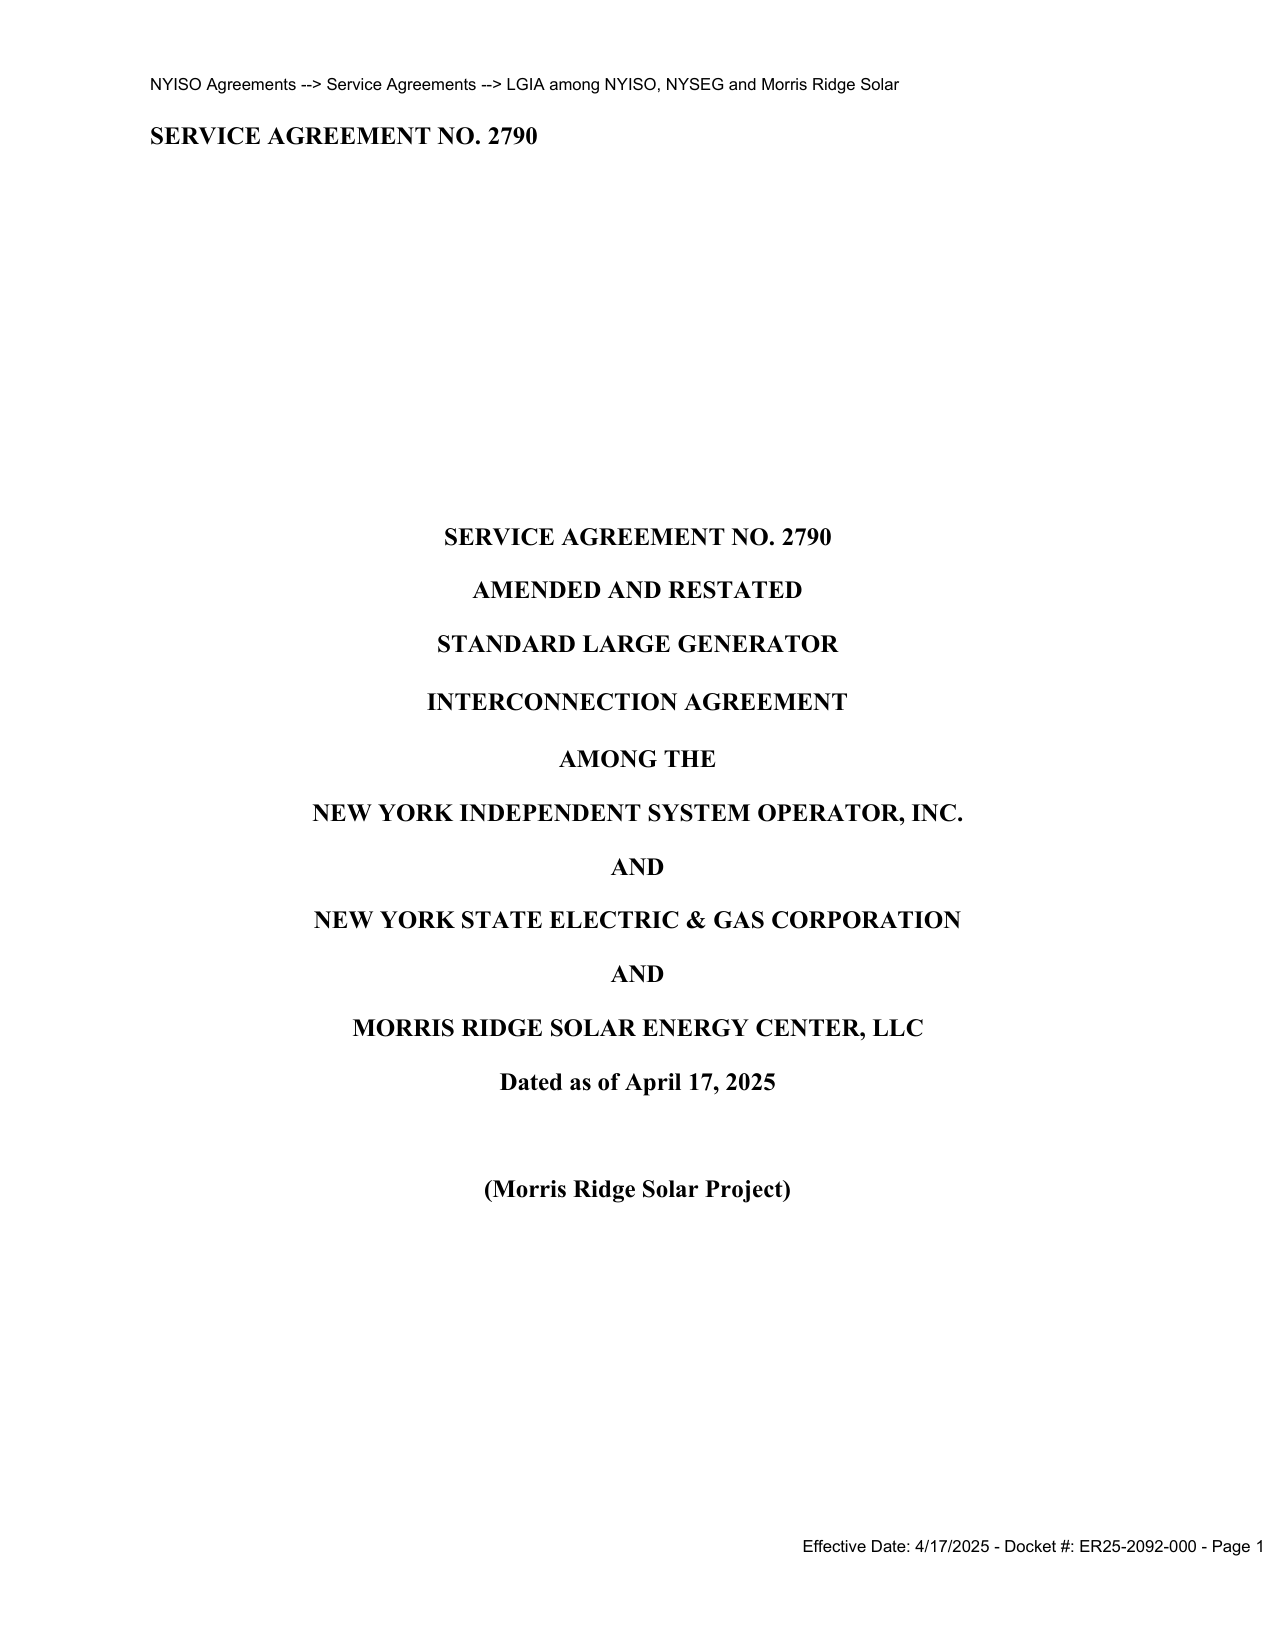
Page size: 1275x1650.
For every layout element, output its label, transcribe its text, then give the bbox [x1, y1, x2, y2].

list INTERCONNECTION AGREEMENT [427, 687, 1264, 716]
list AND [610, 852, 1264, 881]
list Dated as of April 17, 2025 [499, 1067, 1264, 1096]
list MORRIS RIDGE SOLAR ENERGY CENTER, LLC [352, 1013, 1264, 1042]
list NEW YORK STATE ELECTRIC & GAS CORPORATION [314, 906, 1264, 934]
list AMONG THE [558, 745, 1264, 773]
list STANDARD LARGE GENERATOR [437, 630, 1264, 658]
list (Morris Ridge Solar Project) [484, 1174, 1264, 1203]
list SERVICE AGREEMENT NO. 2790 [150, 121, 1264, 150]
list AND [610, 959, 1264, 988]
list SERVICE AGREEMENT NO. 2790 [444, 522, 1264, 551]
list AMENDED AND RESTATED [472, 576, 1264, 605]
list NEW YORK INDEPENDENT SYSTEM OPERATOR, INC. [312, 798, 1264, 827]
